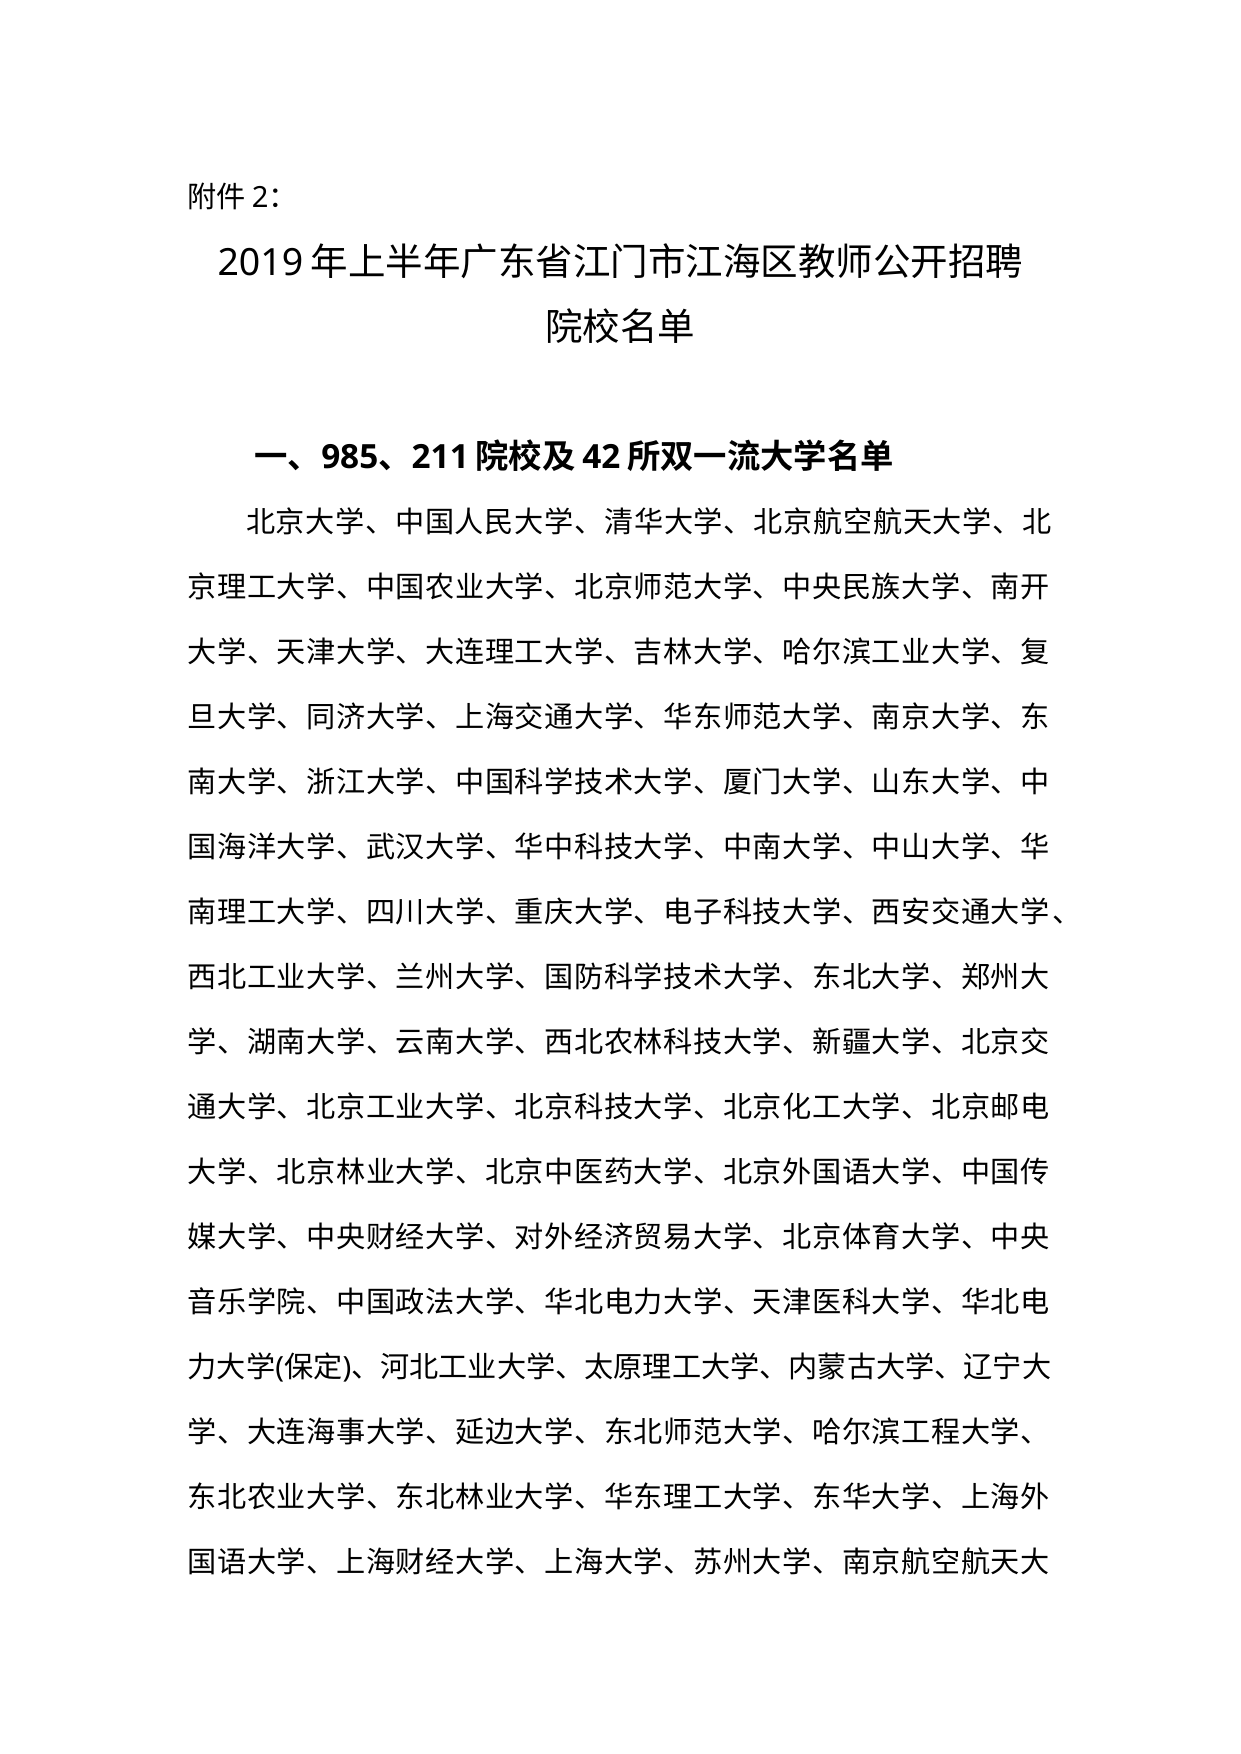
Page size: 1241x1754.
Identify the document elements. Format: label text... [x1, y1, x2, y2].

text 附件2： [187, 162, 1053, 227]
text 2019年上半年广东省江门市江海区教师公开招聘 [187, 227, 1053, 292]
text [187, 487, 1053, 1592]
text 院校名单 [187, 292, 1053, 357]
text 一、985、211院校及42所双一流大学名单 [187, 422, 1053, 487]
